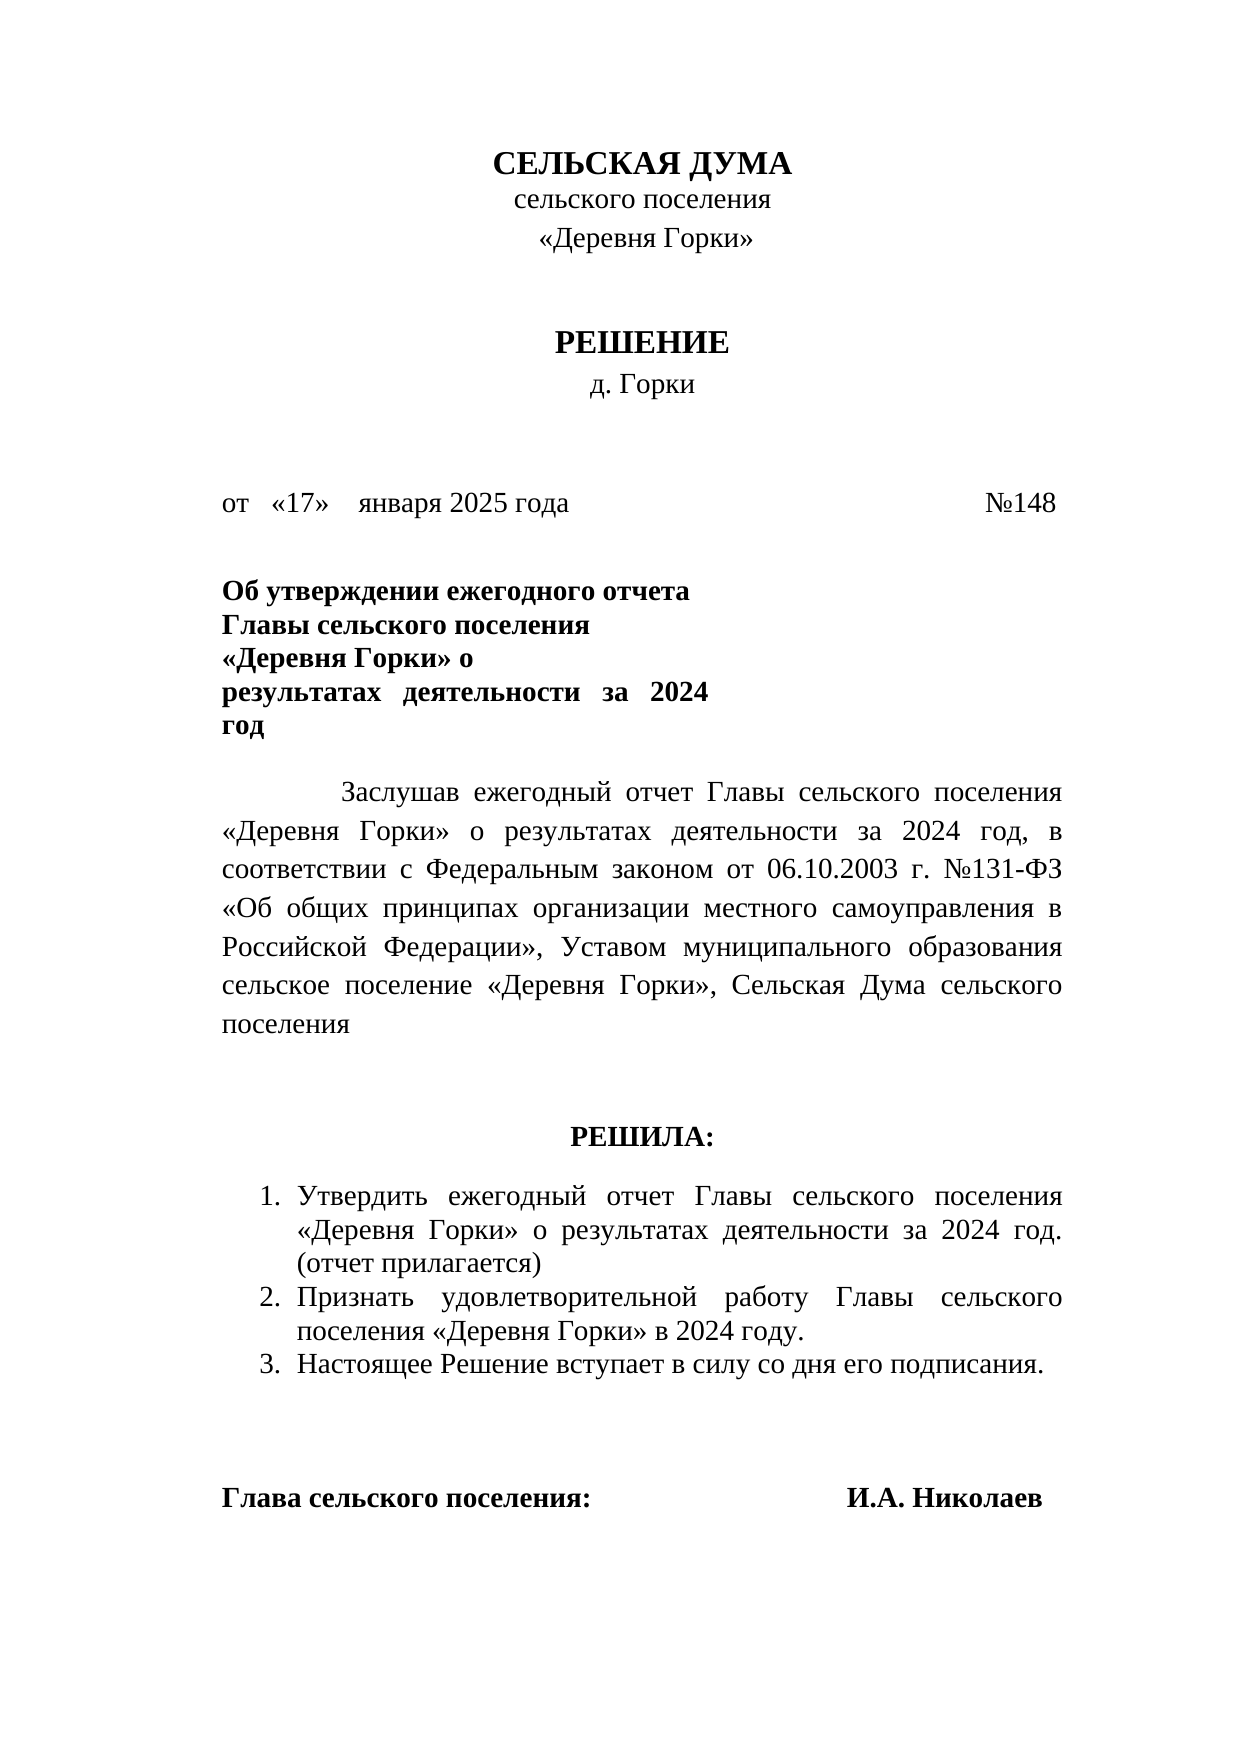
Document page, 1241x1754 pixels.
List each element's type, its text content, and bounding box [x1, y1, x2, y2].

text РЕШИЛА: [222, 1119, 1063, 1153]
title РЕШЕНИЕ [222, 322, 1063, 360]
text сельского поселения [222, 181, 1063, 215]
text Заслушав ежегодный отчет Главы сельского поселения «Деревня Горки» о результатах деятельности за 2024 год, в соответствии с Федеральным законом от 06.10.2003 г. №131-ФЗ «Об общих принципах организации местного самоуправления в Российской Федерации», Уставом муниципального образования сельское поселение «Деревня Горки», Сельская Дума сельского поселения [222, 774, 1063, 1039]
text «Деревня Горки» [222, 220, 1063, 253]
text результатах деятельности за 2024 год [222, 674, 709, 741]
title СЕЛЬСКАЯ ДУМА [222, 143, 1063, 181]
list Признать удовлетворительной работу Главы сельского поселения «Деревня Горки» в 2024 году. [259, 1279, 1063, 1346]
text Об утверждении ежегодного отчета [222, 573, 709, 607]
list Утвердить ежегодный отчет Главы сельского поселения «Деревня Горки» о результатах деятельности за 2024 год. (отчет прилагается) [259, 1178, 1063, 1279]
list Настоящее Решение вступает в силу со дня его подписания. [259, 1346, 1063, 1380]
text «Деревня Горки» о [222, 640, 709, 674]
text Главы сельского поселения [222, 607, 709, 640]
text Глава сельского поселения: И.А. Николаев [222, 1480, 1063, 1514]
text д. Горки [222, 367, 1063, 400]
text от «17» января 2025 года №148 [222, 485, 1063, 519]
